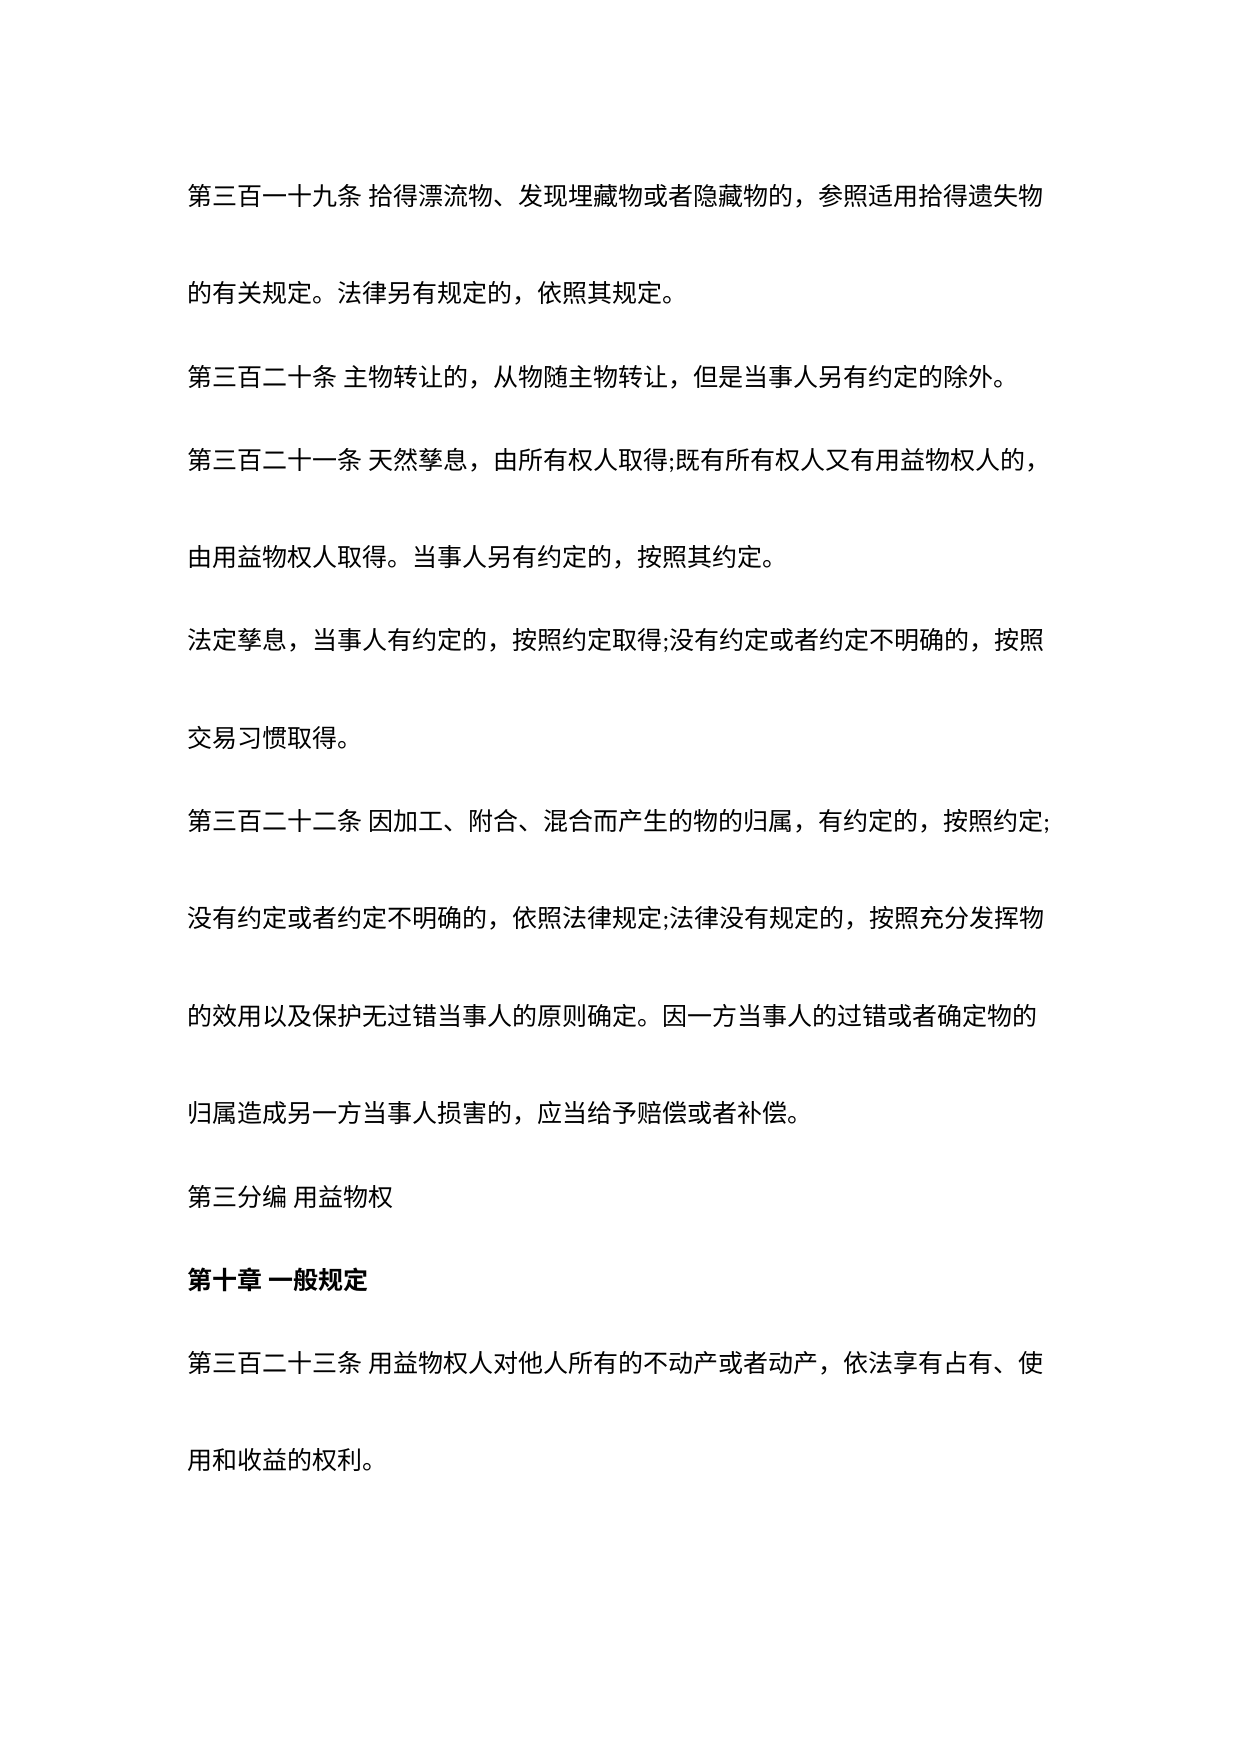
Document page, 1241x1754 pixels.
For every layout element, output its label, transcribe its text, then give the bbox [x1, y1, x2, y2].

text 第三百二十一条 天然孳息，由所有权人取得;既有所有权人又有用益物权人的，由用益物权人取得。当事人另有约定的，按照其约定。 [187, 426, 1053, 588]
text 第三分编 用益物权 [187, 1163, 1053, 1228]
text 第三百一十九条 拾得漂流物、发现埋藏物或者隐藏物的，参照适用拾得遗失物的有关规定。法律另有规定的，依照其规定。 [187, 162, 1053, 324]
text 第三百二十二条 因加工、附合、混合而产生的物的归属，有约定的，按照约定;没有约定或者约定不明确的，依照法律规定;法律没有规定的，按照充分发挥物的效用以及保护无过错当事人的原则确定。因一方当事人的过错或者确定物的归属造成另一方当事人损害的，应当给予赔偿或者补偿。 [187, 787, 1053, 1144]
text 第三百二十条 主物转让的，从物随主物转让，但是当事人另有约定的除外。 [187, 343, 1053, 408]
text 第十章 一般规定 [187, 1246, 1053, 1311]
text 法定孳息，当事人有约定的，按照约定取得;没有约定或者约定不明确的，按照交易习惯取得。 [187, 606, 1053, 769]
text 第三百二十三条 用益物权人对他人所有的不动产或者动产，依法享有占有、使用和收益的权利。 [187, 1329, 1053, 1491]
